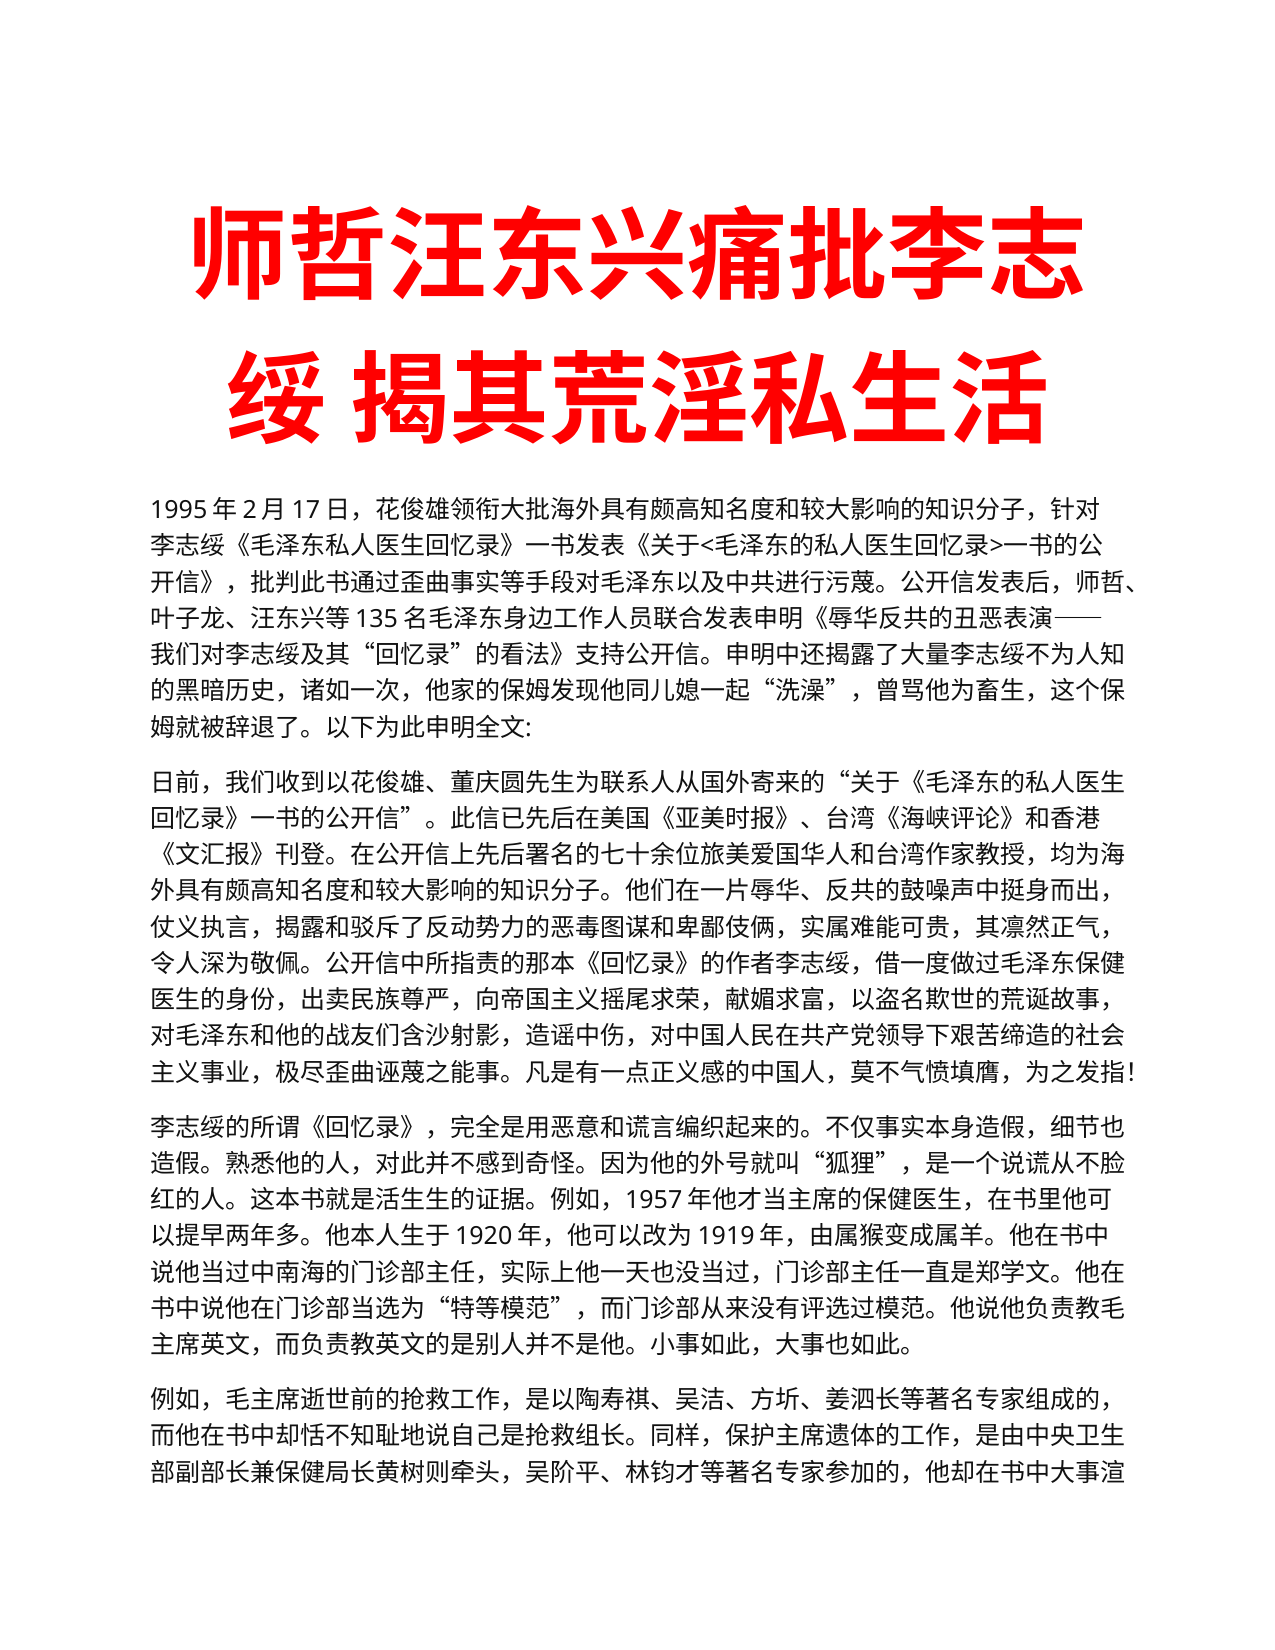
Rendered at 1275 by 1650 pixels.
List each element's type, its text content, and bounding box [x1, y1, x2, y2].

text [150, 1379, 1125, 1488]
text 1995年2月17日，花俊雄领衔大批海外具有颇高知名度和较大影响的知识分子，针对李志绥《毛泽东私人医生回忆录》一书发表《关于<毛泽东的私人医生回忆录>一书的公开信》，批判此书通过歪曲事实等手段对毛泽东以及中共进行污蔑。公开信发表后，师哲、叶子龙、汪东兴等135名毛泽东身边工作人员联合发表申明《辱华反共的丑恶表演——我们对李志绥及其“回忆录”的看法》支持公开信。申明中还揭露了大量李志绥不为人知的黑暗历史，诸如一次，他家的保姆发现他同儿媳一起“洗澡”，曾骂他为畜生，这个保姆就被辞退了。以下为此申明全文: [150, 489, 1125, 743]
text 李志绥的所谓《回忆录》，完全是用恶意和谎言编织起来的。不仅事实本身造假，细节也造假。熟悉他的人，对此并不感到奇怪。因为他的外号就叫“狐狸”，是一个说谎从不脸红的人。这本书就是活生生的证据。例如，1957年他才当主席的保健医生，在书里他可以提早两年多。他本人生于1920年，他可以改为1919年，由属猴变成属羊。他在书中说他当过中南海的门诊部主任，实际上他一天也没当过，门诊部主任一直是郑学文。他在书中说他在门诊部当选为“特等模范”，而门诊部从来没有评选过模范。他说他负责教毛主席英文，而负责教英文的是别人并不是他。小事如此，大事也如此。 [150, 1107, 1125, 1361]
text 师哲汪东兴痛批李志绥 揭其荒淫私生活 [150, 175, 1125, 464]
text 日前，我们收到以花俊雄、董庆圆先生为联系人从国外寄来的“关于《毛泽东的私人医生回忆录》一书的公开信”。此信已先后在美国《亚美时报》、台湾《海峡评论》和香港《文汇报》刊登。在公开信上先后署名的七十余位旅美爱国华人和台湾作家教授，均为海外具有颇高知名度和较大影响的知识分子。他们在一片辱华、反共的鼓噪声中挺身而出，仗义执言，揭露和驳斥了反动势力的恶毒图谋和卑鄙伎俩，实属难能可贵，其凛然正气，令人深为敬佩。公开信中所指责的那本《回忆录》的作者李志绥，借一度做过毛泽东保健医生的身份，出卖民族尊严，向帝国主义摇尾求荣，献媚求富，以盗名欺世的荒诞故事，对毛泽东和他的战友们含沙射影，造谣中伤，对中国人民在共产党领导下艰苦缔造的社会主义事业，极尽歪曲诬蔑之能事。凡是有一点正义感的中国人，莫不气愤填膺，为之发指！ [150, 762, 1125, 1088]
